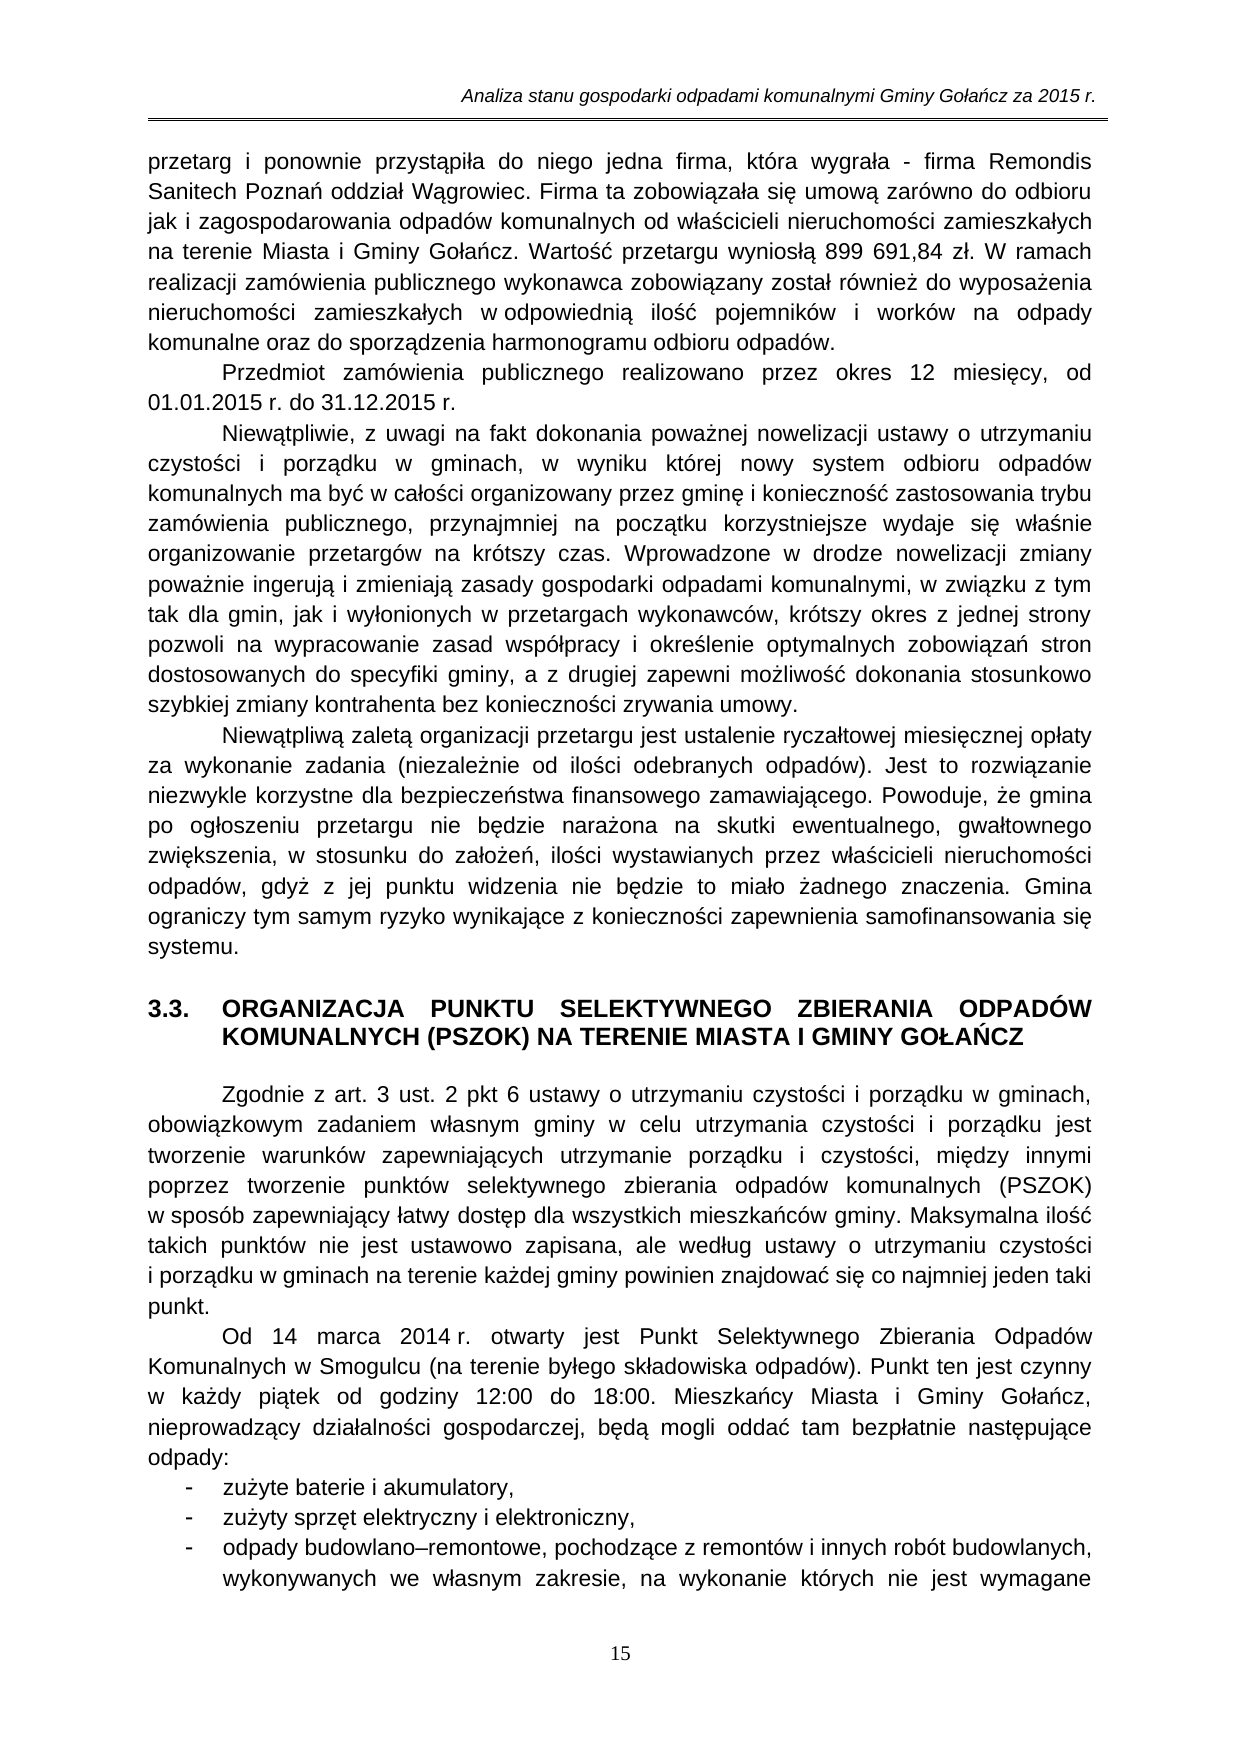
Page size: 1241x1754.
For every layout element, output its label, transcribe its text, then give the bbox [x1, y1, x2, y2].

text Od 14 marca 2014 r. otwarty jest Punkt Selektywnego Zbierania Odpadów Komunalnych w Smogulcu (na terenie byłego składowiska odpadów). Punkt ten jest czynny w każdy piątek od godziny 12:00 do 18:00. Mieszkańcy Miasta i Gminy Gołańcz, nieprowadzący działalności gospodarczej, będą mogli oddać tam bezpłatnie następujące odpady: [148, 1323, 1092, 1470]
text Niewątpliwie, z uwagi na fakt dokonania poważnej nowelizacji ustawy o utrzymaniu czystości i porządku w gminach, w wyniku której nowy system odbioru odpadów komunalnych ma być w całości organizowany przez gminę i konieczność zastosowania trybu zamówienia publicznego, przynajmniej na początku korzystniejsze wydaje się właśnie organizowanie przetargów na krótszy czas. Wprowadzone w drodze nowelizacji zmiany poważnie ingerują i zmieniają zasady gospodarki odpadami komunalnymi, w związku z tym tak dla gmin, jak i wyłonionych w przetargach wykonawców, krótszy okres z jednej strony pozwoli na wypracowanie zasad współpracy i określenie optymalnych zobowiązań stron dostosowanych do specyfiki gminy, a z drugiej zapewni możliwość dokonania stosunkowo szybkiej zmiany kontrahenta bez konieczności zrywania umowy. [148, 419, 1092, 718]
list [185, 1534, 1092, 1591]
text Przedmiot zamówienia publicznego realizowano przez okres 12 miesięcy, od 01.01.2015 r. do 31.12.2015 r. [148, 359, 1092, 416]
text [148, 148, 1092, 355]
text Zgodnie z art. 3 ust. 2 pkt 6 ustawy o utrzymaniu czystości i porządku w gminach, obowiązkowym zadaniem własnym gminy w celu utrzymania czystości i porządku jest tworzenie warunków zapewniających utrzymanie porządku i czystości, między innymi poprzez tworzenie punktów selektywnego zbierania odpadów komunalnych (PSZOK) w sposób zapewniający łatwy dostęp dla wszystkich mieszkańców gminy. Maksymalna ilość takich punktów nie jest ustawowo zapisana, ale według ustawy o utrzymaniu czystości i porządku w gminach na terenie każdej gminy powinien znajdować się co najmniej jeden taki punkt. [148, 1081, 1092, 1319]
text Niewątpliwą zaletą organizacji przetargu jest ustalenie ryczałtowej miesięcznej opłaty za wykonanie zadania (niezależnie od ilości odebranych odpadów). Jest to rozwiązanie niezwykle korzystne dla bezpieczeństwa finansowego zamawiającego. Powoduje, że gmina po ogłoszeniu przetargu nie będzie narażona na skutki ewentualnego, gwałtownego zwiększenia, w stosunku do założeń, ilości wystawianych przez właścicieli nieruchomości odpadów, gdyż z jej punktu widzenia nie będzie to miało żadnego znaczenia. Gmina ograniczy tym samym ryzyko wynikające z konieczności zapewnienia samofinansowania się systemu. [148, 722, 1092, 959]
list zużyty sprzęt elektryczny i elektroniczny, [185, 1504, 1092, 1531]
subtitle 3.3. ORGANIZACJA PUNKTU SELEKTYWNEGO ZBIERANIA ODPADÓW KOMUNALNYCH (PSZOK) NA TERENIE MIASTA I GMINY GOŁAŃCZ [148, 993, 1092, 1051]
list zużyte baterie i akumulatory, [185, 1474, 1092, 1500]
